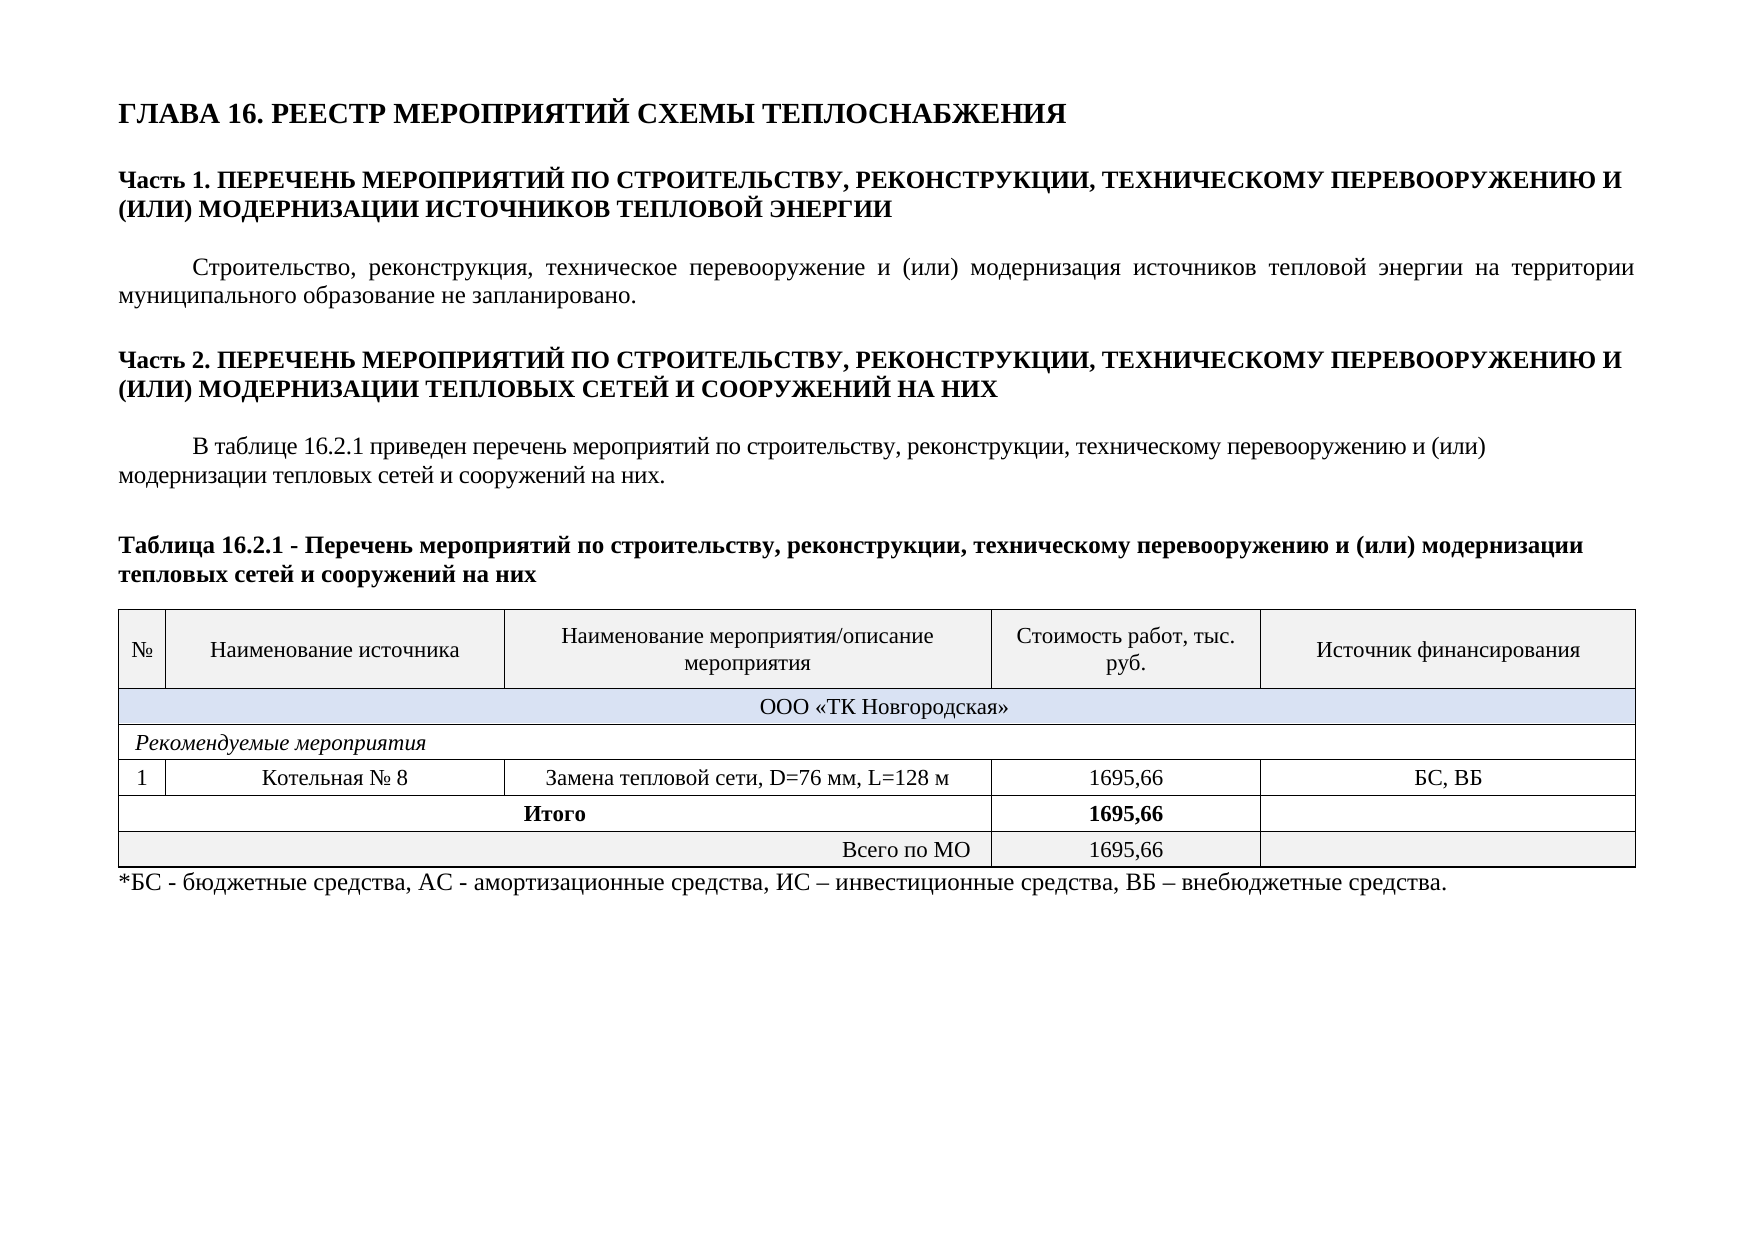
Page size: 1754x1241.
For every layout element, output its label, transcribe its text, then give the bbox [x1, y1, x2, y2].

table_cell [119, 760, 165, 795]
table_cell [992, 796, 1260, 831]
text Таблица 16.2.1 - Перечень мероприятий по строительству, реконструкции, техническому перевооружению и (или) модернизации тепловых сетей и сооружений на них [118, 531, 1636, 588]
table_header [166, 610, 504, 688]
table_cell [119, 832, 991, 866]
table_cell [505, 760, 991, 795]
text В таблице 16.2.1 приведен перечень мероприятий по строительству, реконструкции, техническому перевооружению и (или) модернизации тепловых сетей и сооружений на них. [118, 431, 1636, 489]
text ГЛАВА 16. РЕЕСТР МЕРОПРИЯТИЙ СХЕМЫ ТЕПЛОСНАБЖЕНИЯ [118, 96, 1636, 129]
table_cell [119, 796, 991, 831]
text Строительство, реконструкция, техническое перевооружение и (или) модернизация источников тепловой энергии на территории муниципального образование не запланировано. [118, 252, 1636, 309]
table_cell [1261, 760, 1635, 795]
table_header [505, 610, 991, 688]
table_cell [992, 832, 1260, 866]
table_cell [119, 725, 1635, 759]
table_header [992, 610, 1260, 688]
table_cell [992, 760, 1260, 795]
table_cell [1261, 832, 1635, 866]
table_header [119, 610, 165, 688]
text *БС - бюджетные средства, АС - амортизационные средства, ИС – инвестиционные средства, ВБ – внебюджетные средства. [118, 868, 1636, 896]
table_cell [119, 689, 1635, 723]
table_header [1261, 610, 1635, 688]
text Часть 2. ПЕРЕЧЕНЬ МЕРОПРИЯТИЙ ПО СТРОИТЕЛЬСТВУ, РЕКОНСТРУКЦИИ, ТЕХНИЧЕСКОМУ ПЕРЕВООРУЖЕНИЮ И (ИЛИ) МОДЕРНИЗАЦИИ ТЕПЛОВЫХ СЕТЕЙ И СООРУЖЕНИЙ НА НИХ [118, 345, 1636, 403]
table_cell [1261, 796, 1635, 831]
text Часть 1. ПЕРЕЧЕНЬ МЕРОПРИЯТИЙ ПО СТРОИТЕЛЬСТВУ, РЕКОНСТРУКЦИИ, ТЕХНИЧЕСКОМУ ПЕРЕВООРУЖЕНИЮ И (ИЛИ) МОДЕРНИЗАЦИИ ИСТОЧНИКОВ ТЕПЛОВОЙ ЭНЕРГИИ [118, 165, 1636, 223]
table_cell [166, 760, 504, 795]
